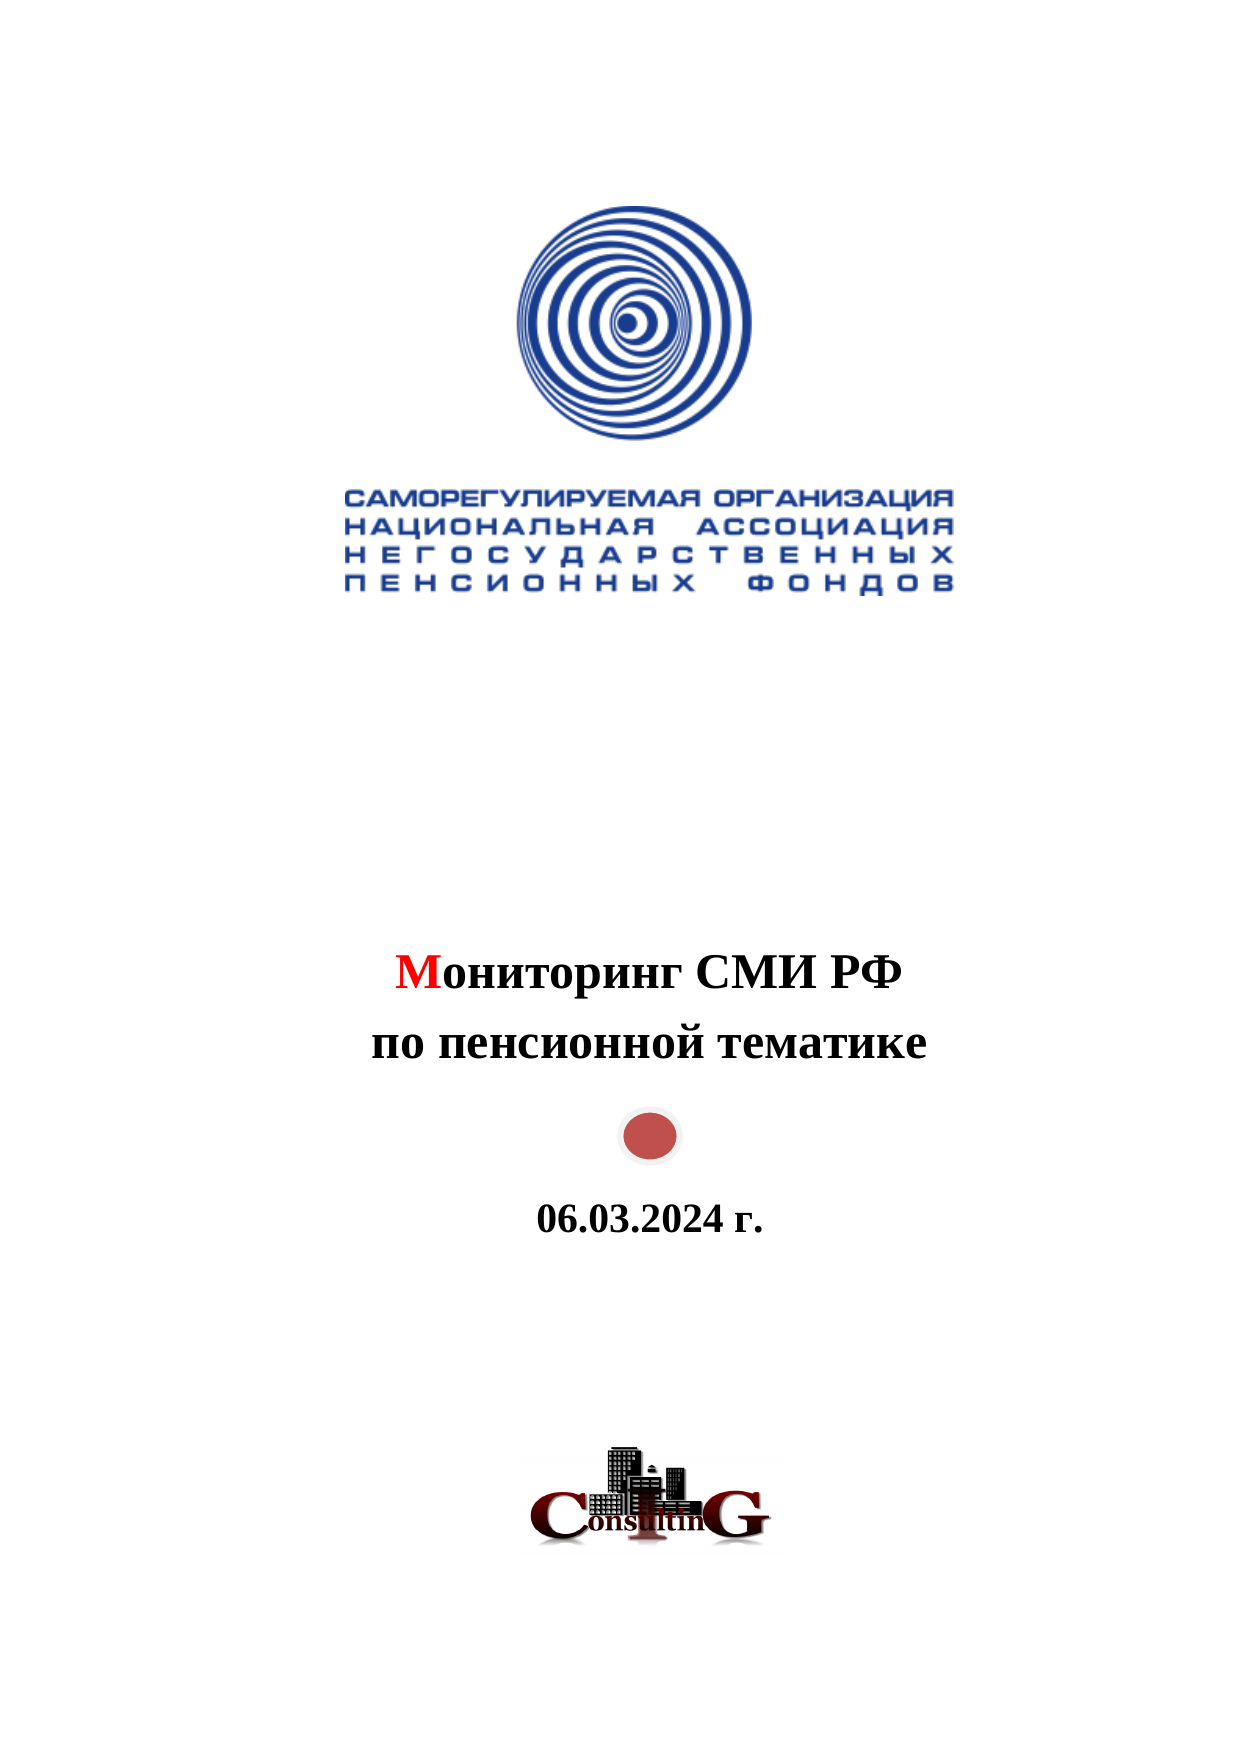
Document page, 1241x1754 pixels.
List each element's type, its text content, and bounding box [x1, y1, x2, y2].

text Мониторинг СМИ РФ [177, 942, 1122, 1000]
picture [515, 1435, 784, 1554]
picture [345, 206, 954, 596]
text 06.03.2024 г. [177, 1193, 1122, 1241]
text по пенсионной тематике [177, 1012, 1122, 1070]
